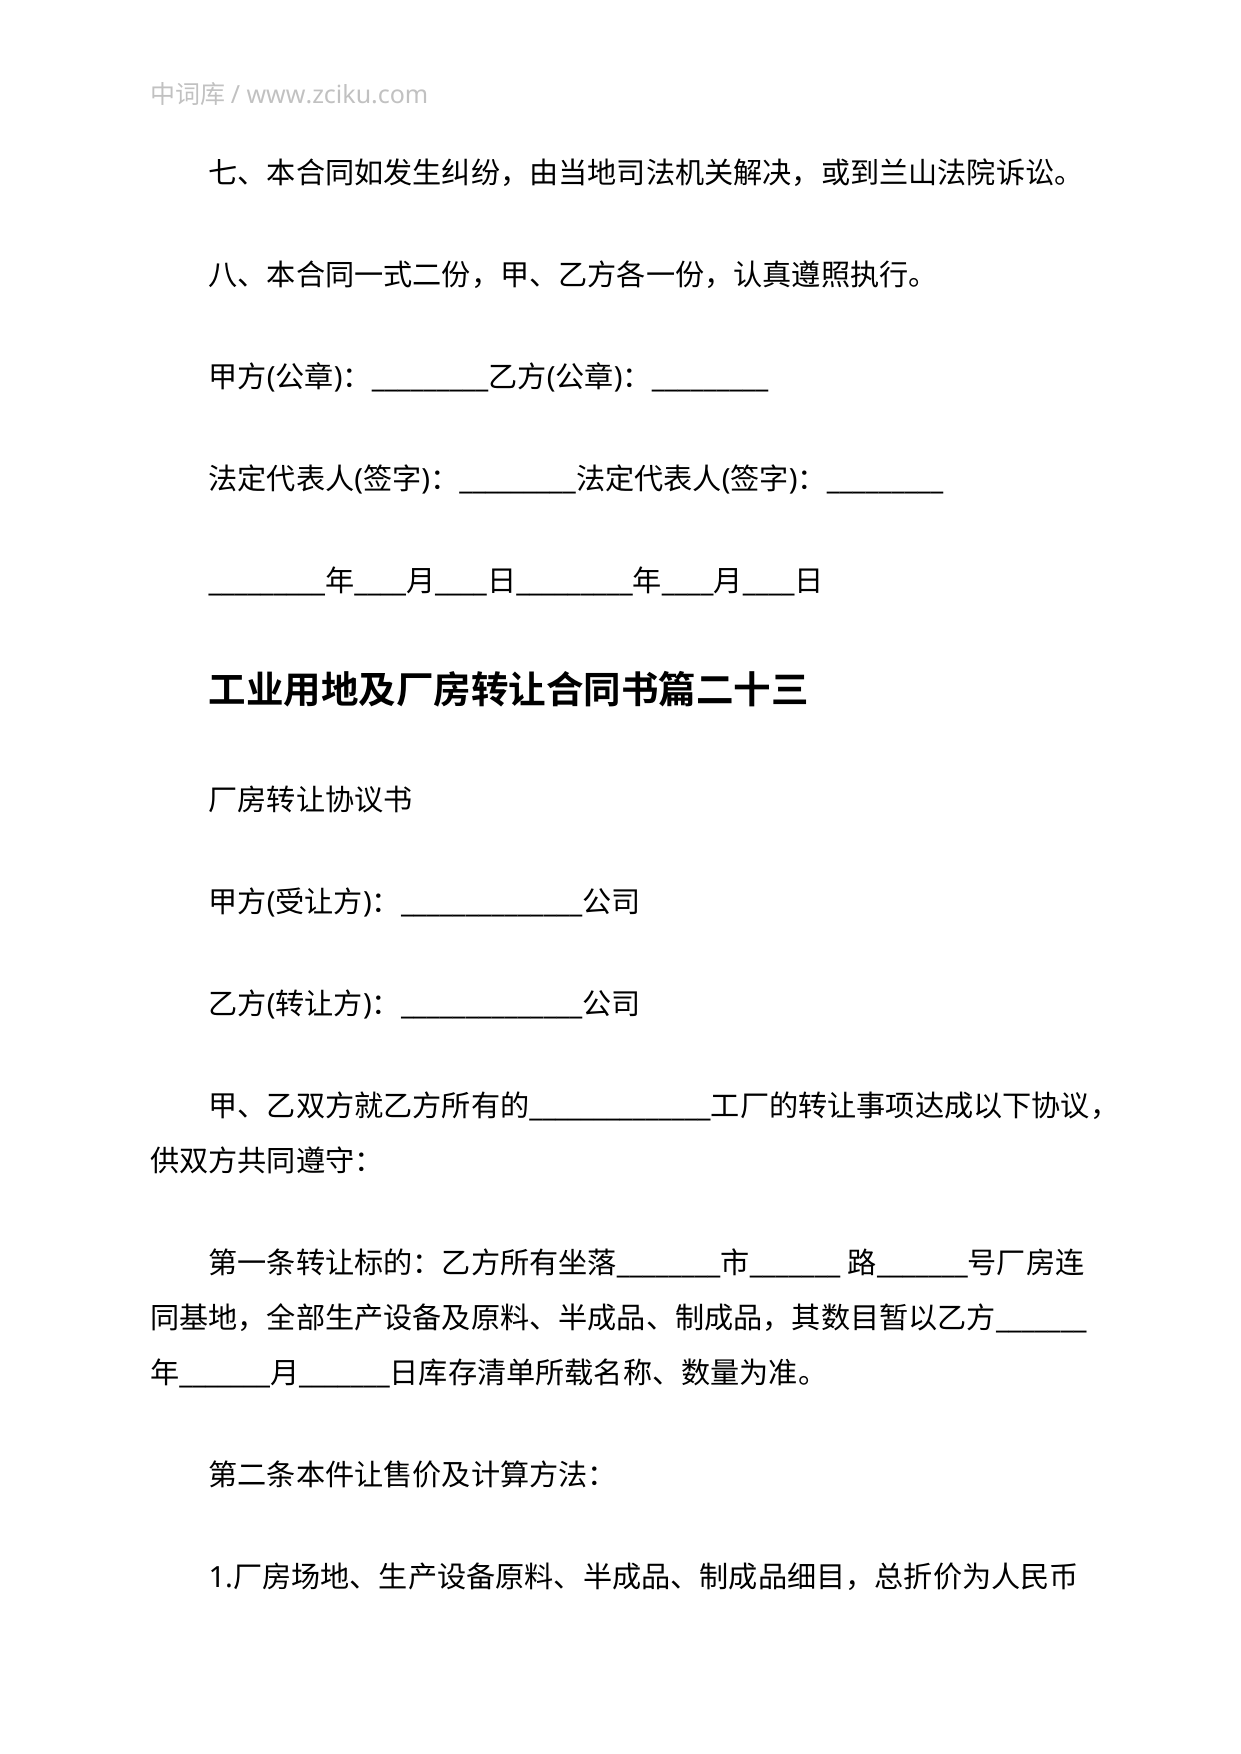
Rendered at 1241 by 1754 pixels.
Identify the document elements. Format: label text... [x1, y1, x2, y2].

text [150, 1553, 1090, 1596]
text 甲、乙双方就乙方所有的______________工厂的转让事项达成以下协议，供双方共同遵守： [150, 1083, 1090, 1180]
text 七、本合同如发生纠纷，由当地司法机关解决，或到兰山法院诉讼。 [150, 150, 1090, 192]
text 第二条本件让售价及计算方法： [150, 1451, 1090, 1494]
text 厂房转让协议书 [150, 777, 1090, 819]
text _________年____月____日_________年____月____日 [150, 557, 1090, 600]
text 第一条转让标的：乙方所有坐落________市_______ 路_______号厂房连同基地，全部生产设备及原料、半成品、制成品，其数目暂以乙方_______年_______月_______日库存清单所载名称、数量为准。 [150, 1239, 1090, 1392]
text 乙方(转让方)：______________公司 [150, 981, 1090, 1023]
text 工业用地及厂房转让合同书篇二十三 [150, 659, 1090, 714]
text 法定代表人(签字)：_________法定代表人(签字)：_________ [150, 456, 1090, 498]
text 甲方(公章)：_________乙方(公章)：_________ [150, 353, 1090, 396]
text 甲方(受让方)：______________公司 [150, 879, 1090, 921]
text 八、本合同一式二份，甲、乙方各一份，认真遵照执行。 [150, 252, 1090, 294]
